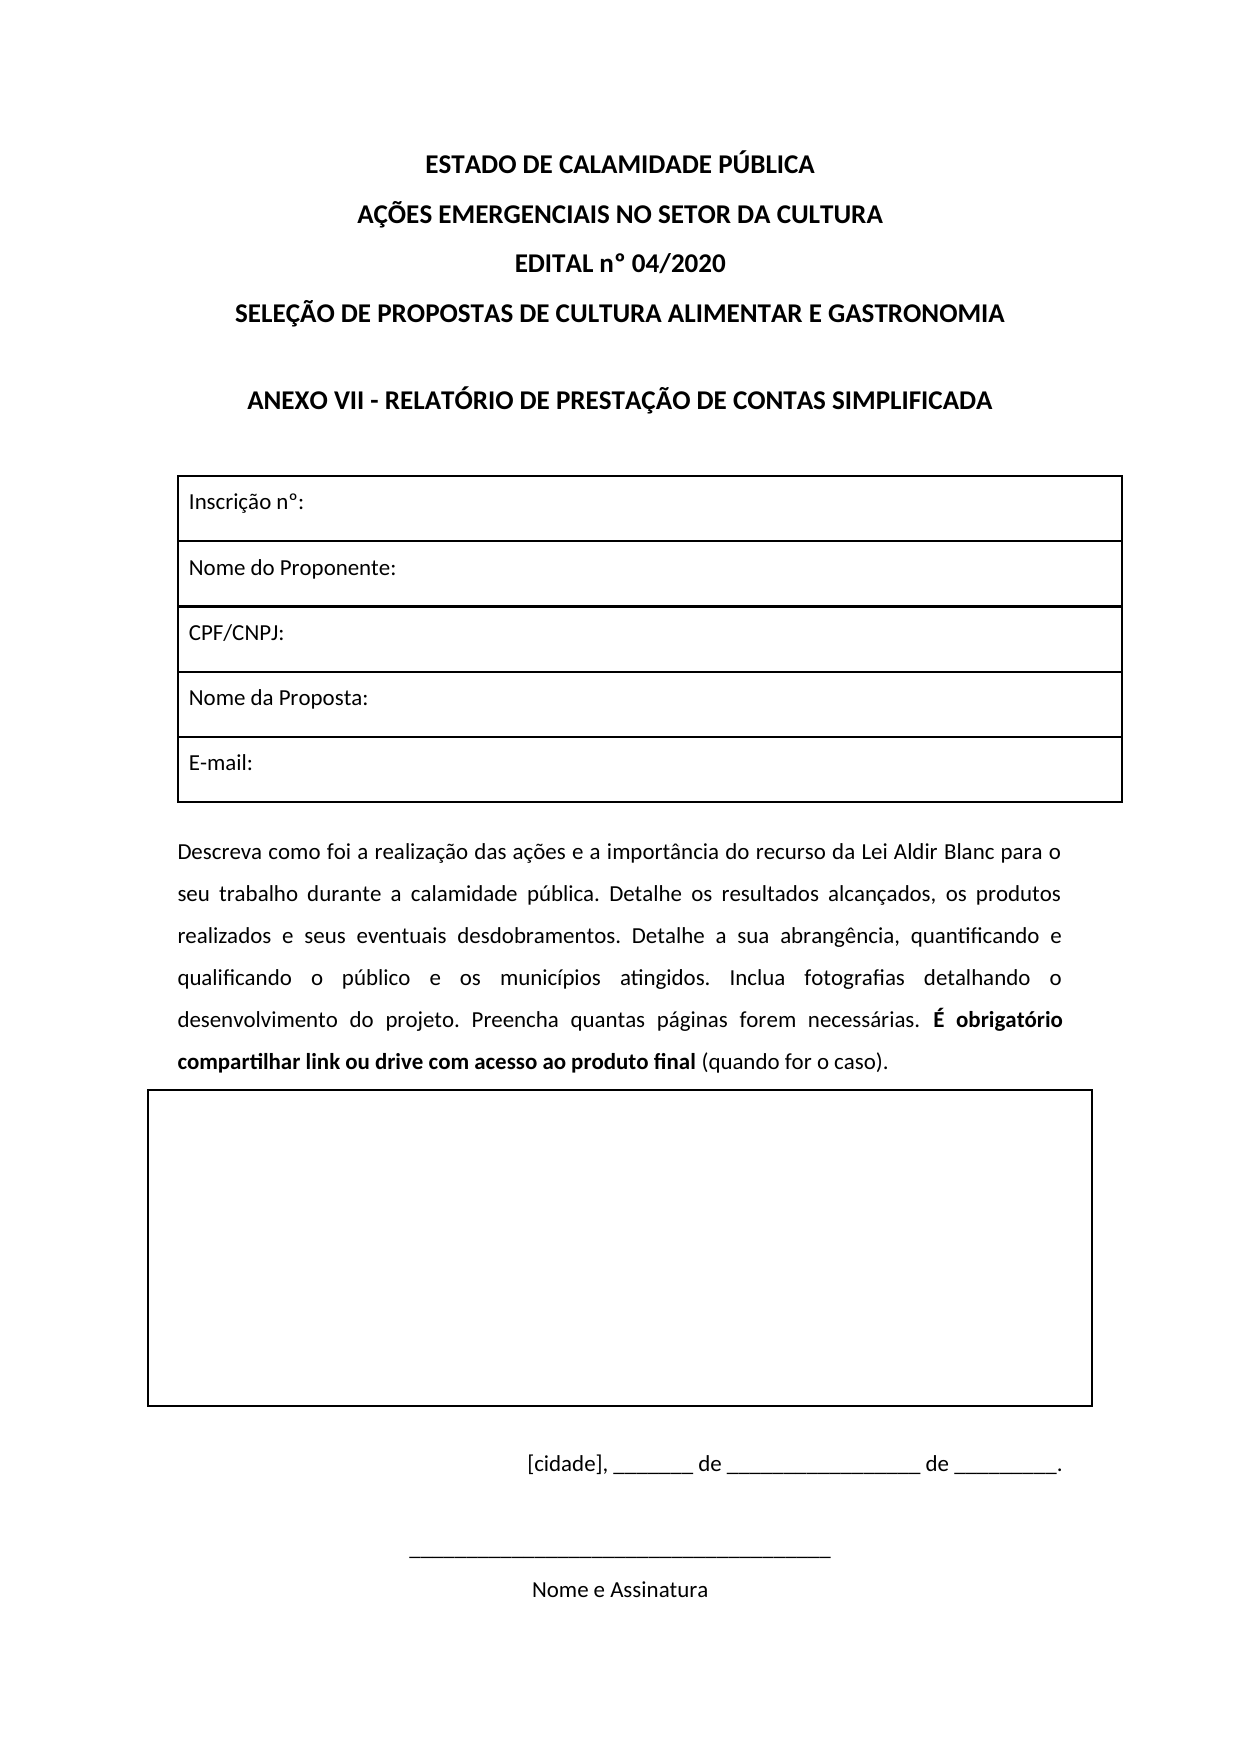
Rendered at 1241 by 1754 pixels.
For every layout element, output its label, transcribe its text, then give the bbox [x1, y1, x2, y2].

text _____________________________________ [177, 1533, 1063, 1561]
table_cell Nome da Proposta: [179, 673, 1121, 736]
text [cidade], _______ de _________________ de _________. [177, 1449, 1063, 1477]
table_cell CPF/CNPJ: [179, 608, 1121, 671]
text Nome e Assinatura [177, 1575, 1063, 1603]
text SELEÇÃO DE PROPOSTAS DE CULTURA ALIMENTAR E GASTRONOMIA [177, 296, 1063, 329]
table_cell Nome do Proponente: [179, 542, 1121, 605]
text AÇÕES EMERGENCIAIS NO SETOR DA CULTURA [177, 197, 1063, 230]
table_header Inscrição nº: [179, 477, 1121, 540]
text Descreva como foi a realização das ações e a importância do recurso da Lei Aldir Blanc para o seu trabalho durante a calamidade pública. Detalhe os resultados alcançados, os produtos realizados e seus eventuais desdobramentos. Detalhe a sua abrangência, quantificando e qualificando o público e os municípios atingidos. Inclua fotografias detalhando o desenvolvimento do projeto. Preencha quantas páginas forem necessárias. É obrigatório compartilhar link ou drive com acesso ao produto final (quando for o caso). [177, 837, 1063, 1075]
table_cell E-mail: [179, 738, 1121, 801]
text ANEXO VII - RELATÓRIO DE PRESTAÇÃO DE CONTAS SIMPLIFICADA [177, 383, 1063, 416]
text EDITAL nº 04/2020 [177, 247, 1063, 279]
table_header [149, 1091, 1091, 1405]
text ESTADO DE CALAMIDADE PÚBLICA [177, 148, 1063, 181]
